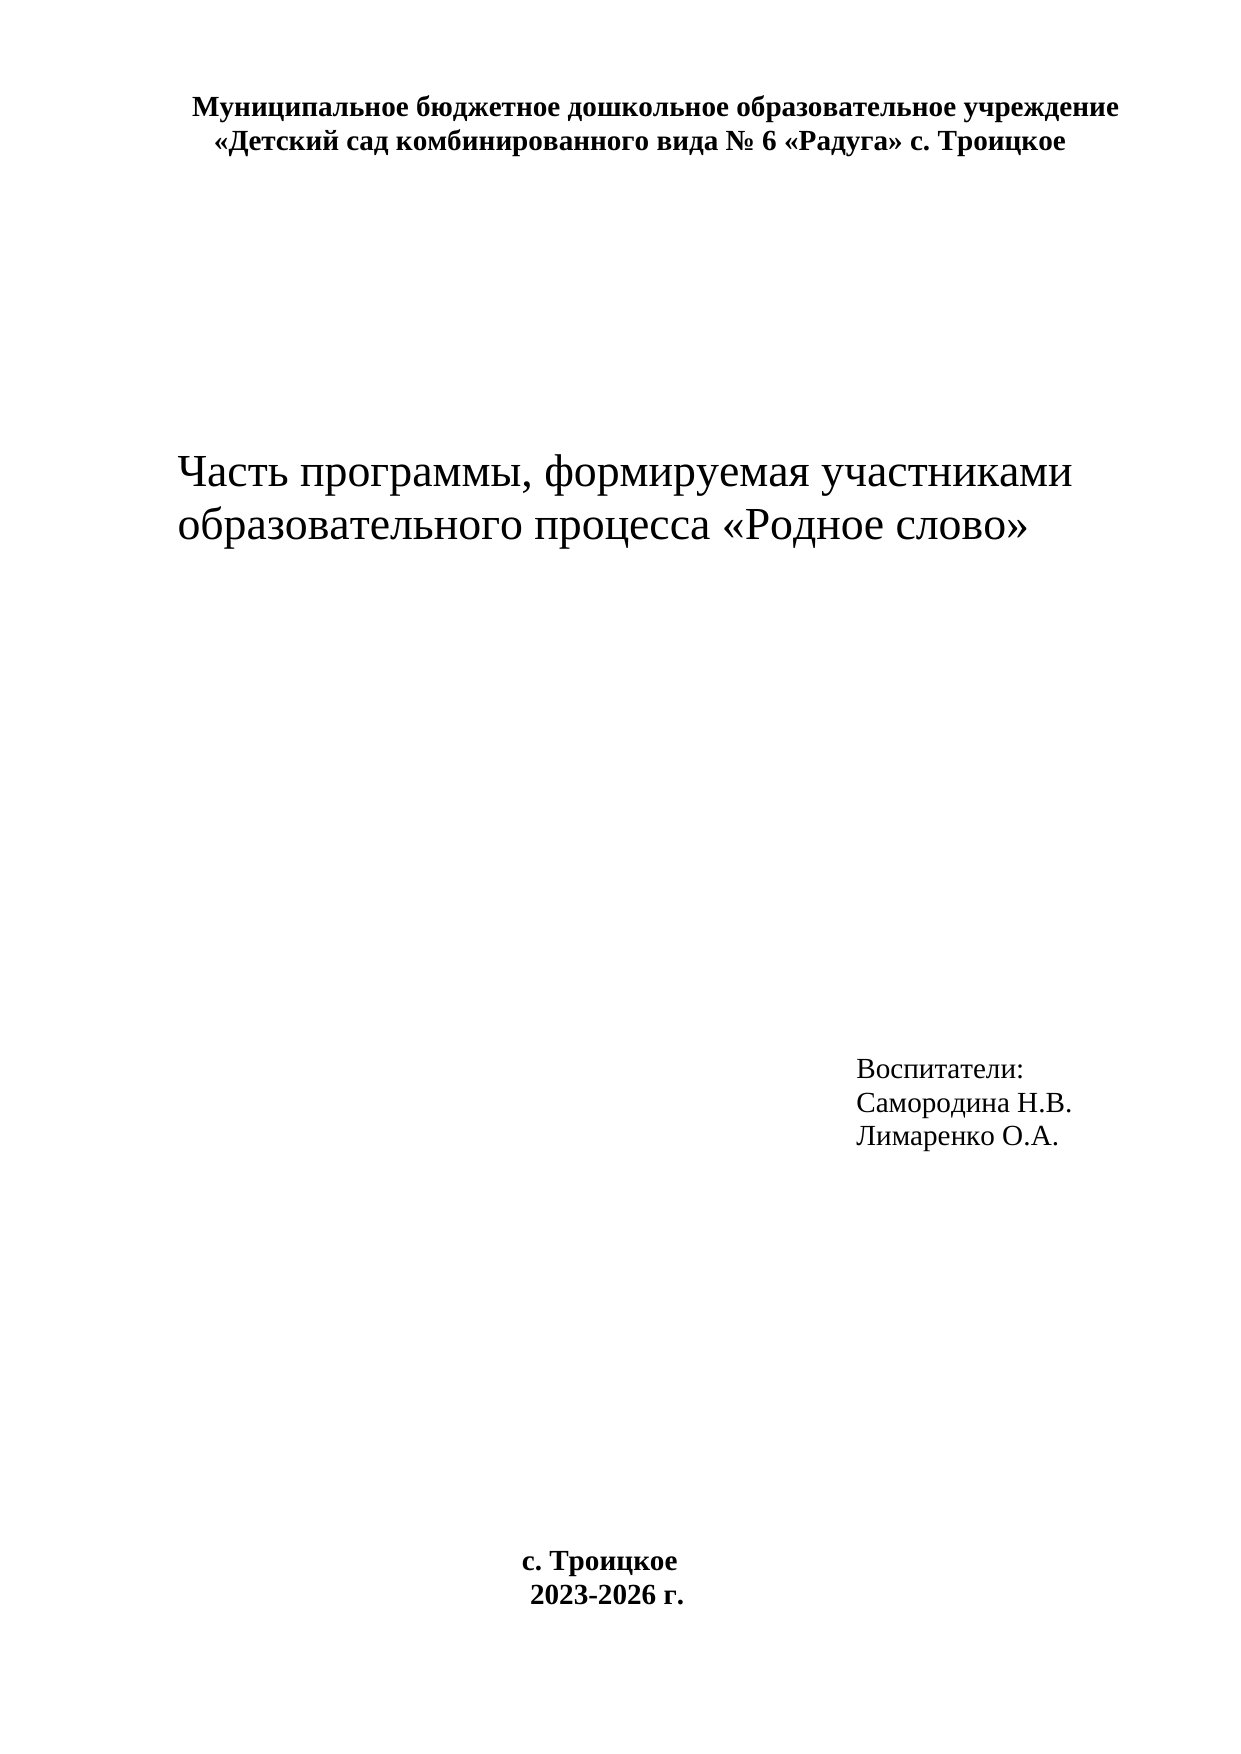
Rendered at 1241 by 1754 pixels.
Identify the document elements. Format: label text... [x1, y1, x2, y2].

text Самородина Н.В. [133, 1085, 1152, 1118]
text Муниципальное бюджетное дошкольное образовательное учреждение [133, 89, 1152, 123]
text с. Троицкое [207, 1543, 1152, 1577]
text 2023-2026 г. [280, 1577, 1152, 1610]
text Часть программы, формируемая участниками образовательного процесса «Родное слово» [177, 444, 1152, 549]
text Воспитатели: [133, 1051, 1152, 1085]
text Лимаренко О.А. [133, 1118, 1152, 1152]
text «Детский сад комбинированного вида № 6 «Радуга» с. Троицкое [133, 123, 1152, 157]
